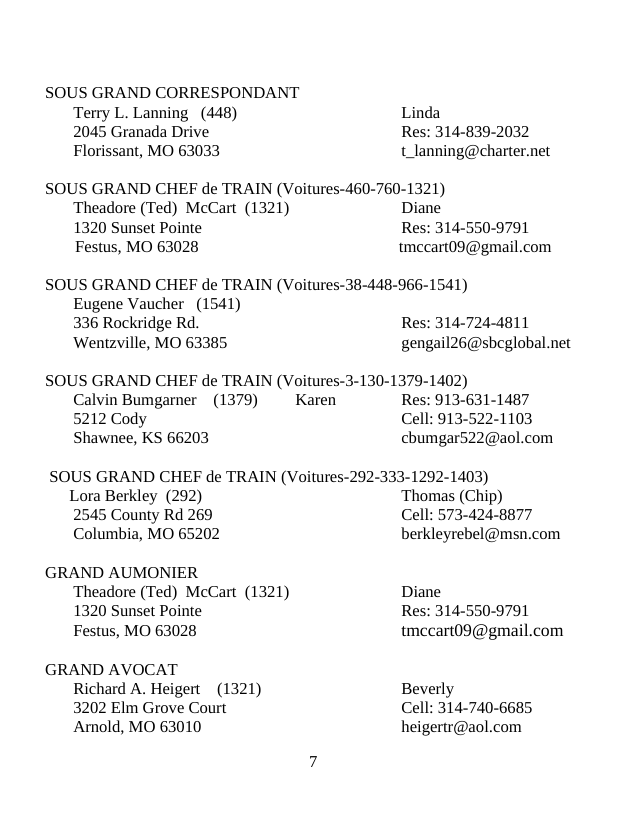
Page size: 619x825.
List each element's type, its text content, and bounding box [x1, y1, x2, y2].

text 2545 County Rd 269 Cell: 573-424-8877 [45, 505, 581, 524]
text 336 Rockridge Rd. Res: 314-724-4811 [73, 313, 581, 332]
text Richard A. Heigert (1321) Beverly [73, 679, 581, 698]
text 5212 Cody Cell: 913-522-1103 [73, 409, 581, 428]
text Calvin Bumgarner (1379) Karen Res: 913-631-1487 [73, 390, 581, 409]
text SOUS GRAND CORRESPONDANT [45, 83, 581, 102]
text Wentzville, MO 63385 gengail26@sbcglobal.net [73, 332, 581, 352]
text Eugene Vaucher (1541) [73, 294, 581, 313]
text SOUS GRAND CHEF de TRAIN (Voitures-38-448-966-1541) [45, 275, 581, 294]
text Terry L. Lanning (448) Linda [73, 102, 581, 122]
text Lora Berkley (292) Thomas (Chip) [45, 486, 581, 505]
text 3202 Elm Grove Court Cell: 314-740-6685 [73, 698, 581, 717]
text GRAND AVOCAT [45, 659, 581, 679]
text Arnold, MO 63010 heigertr@aol.com [73, 717, 581, 736]
text Shawnee, KS 66203 cbumgar522@aol.com [73, 428, 581, 447]
text Columbia, MO 65202 berkleyrebel@msn.com [73, 524, 581, 543]
text SOUS GRAND CHEF de TRAIN (Voitures-292-333-1292-1403) [45, 467, 581, 486]
text SOUS GRAND CHEF de TRAIN (Voitures-3-130-1379-1402) [45, 371, 581, 390]
text Festus, MO 63028 tmccart09@gmail.com [45, 237, 581, 256]
text Theadore (Ted) McCart (1321) Diane [73, 582, 581, 601]
text 1320 Sunset Pointe Res: 314-550-9791 [73, 217, 581, 237]
text 1320 Sunset Pointe Res: 314-550-9791 [73, 601, 581, 620]
text Theadore (Ted) McCart (1321) Diane [73, 198, 581, 217]
text Festus, MO 63028 tmccart09@gmail.com [73, 620, 581, 640]
text GRAND AUMONIER [45, 562, 581, 582]
text SOUS GRAND CHEF de TRAIN (Voitures-460-760-1321) [45, 179, 581, 198]
text Florissant, MO 63033 t_lanning@charter.net [73, 141, 581, 160]
text 2045 Granada Drive Res: 314-839-2032 [73, 122, 581, 141]
